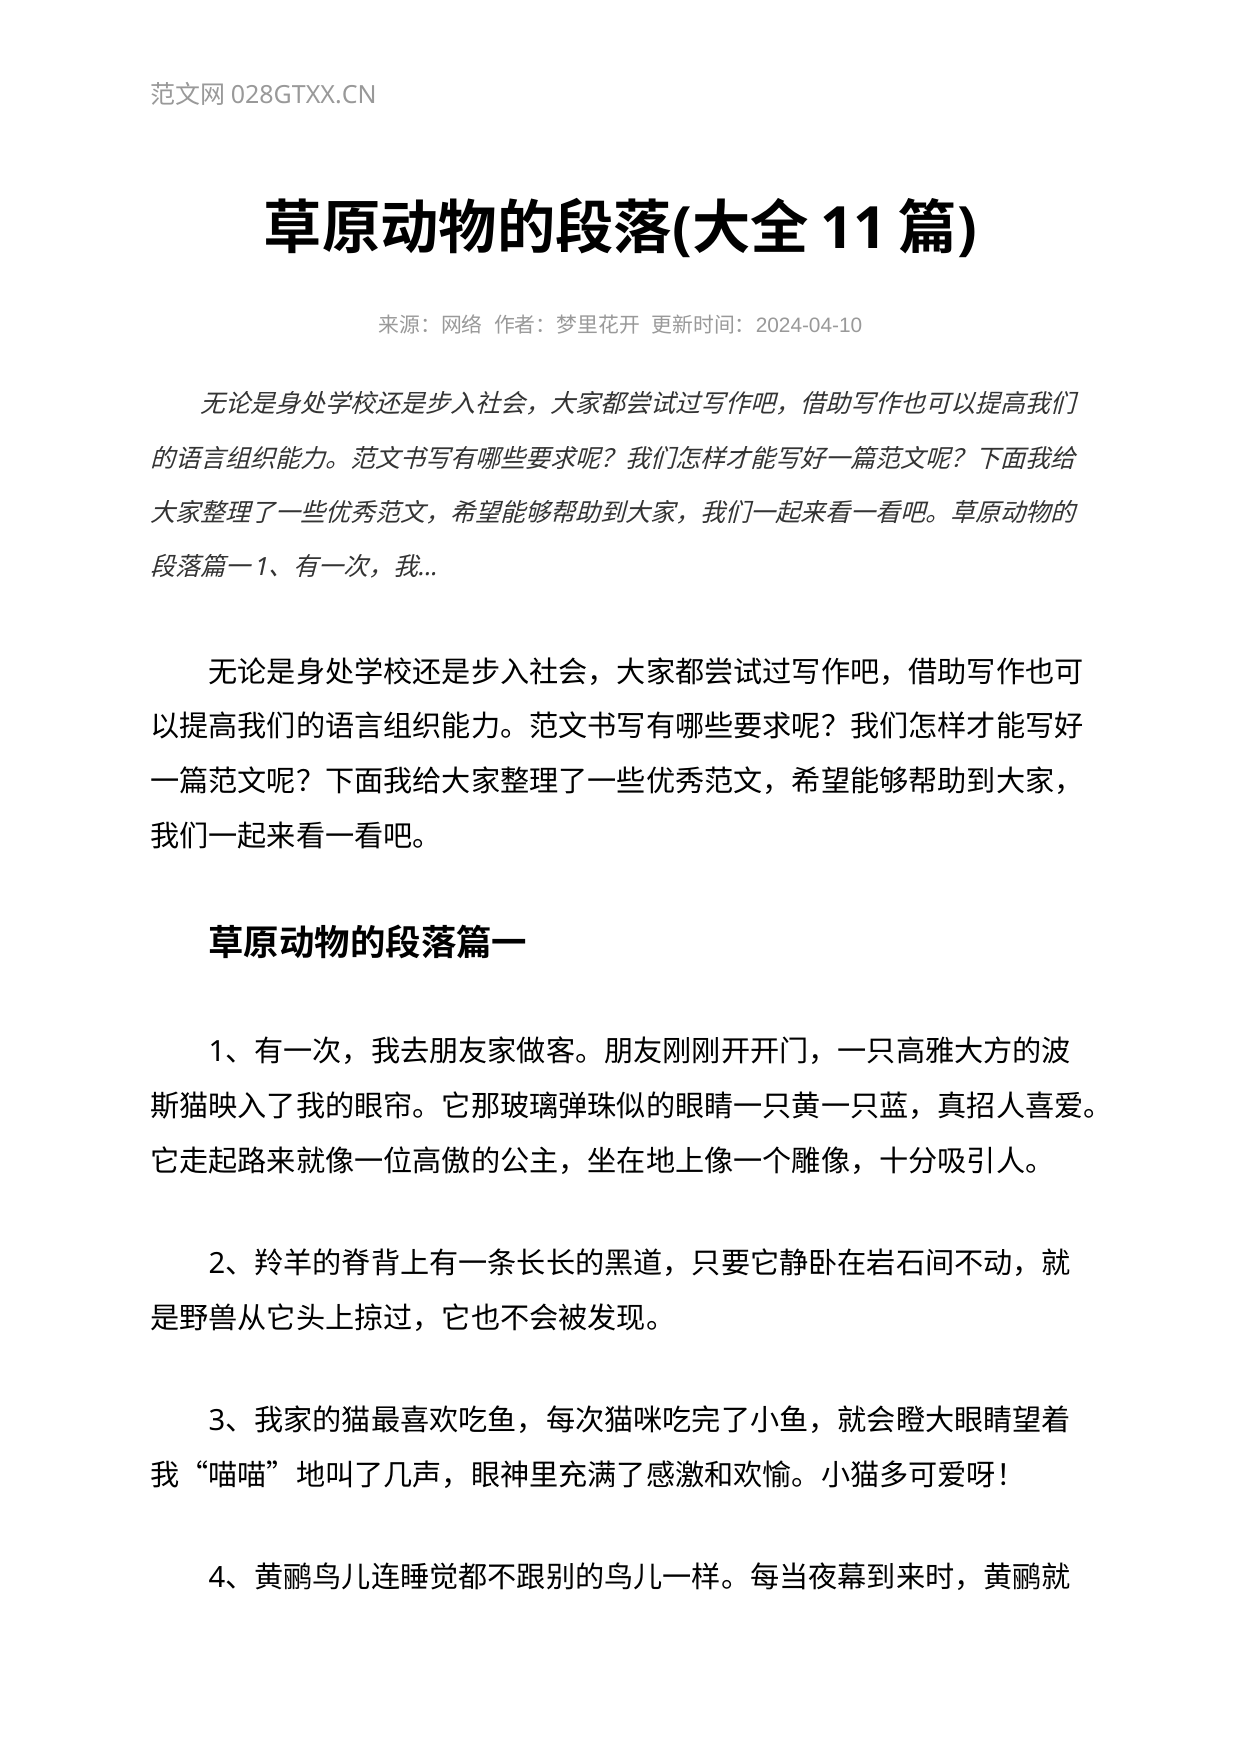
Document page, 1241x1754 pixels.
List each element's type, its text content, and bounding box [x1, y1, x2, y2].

text 无论是身处学校还是步入社会，大家都尝试过写作吧，借助写作也可以提高我们的语言组织能力。范文书写有哪些要求呢？我们怎样才能写好一篇范文呢？下面我给大家整理了一些优秀范文，希望能够帮助到大家，我们一起来看一看吧。草原动物的段落篇一1、有一次，我... [150, 384, 1090, 583]
text 2、羚羊的脊背上有一条长长的黑道，只要它静卧在岩石间不动，就是野兽从它头上掠过，它也不会被发现。 [150, 1240, 1090, 1337]
text 来源：网络 作者：梦里花开 更新时间：2024-04-10 [150, 313, 1090, 337]
text 无论是身处学校还是步入社会，大家都尝试过写作吧，借助写作也可以提高我们的语言组织能力。范文书写有哪些要求呢？我们怎样才能写好一篇范文呢？下面我给大家整理了一些优秀范文，希望能够帮助到大家，我们一起来看一看吧。 [150, 648, 1090, 855]
text 1、有一次，我去朋友家做客。朋友刚刚开开门，一只高雅大方的波斯猫映入了我的眼帘。它那玻璃弹珠似的眼睛一只黄一只蓝，真招人喜爱。它走起路来就像一位高傲的公主，坐在地上像一个雕像，十分吸引人。 [150, 1028, 1090, 1180]
text 3、我家的猫最喜欢吃鱼，每次猫咪吃完了小鱼，就会瞪大眼睛望着我“喵喵”地叫了几声，眼神里充满了感激和欢愉。小猫多可爱呀！ [150, 1396, 1090, 1494]
subtitle 草原动物的段落(大全11篇) [150, 181, 1090, 266]
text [150, 1553, 1090, 1596]
text 草原动物的段落篇一 [150, 914, 1090, 966]
